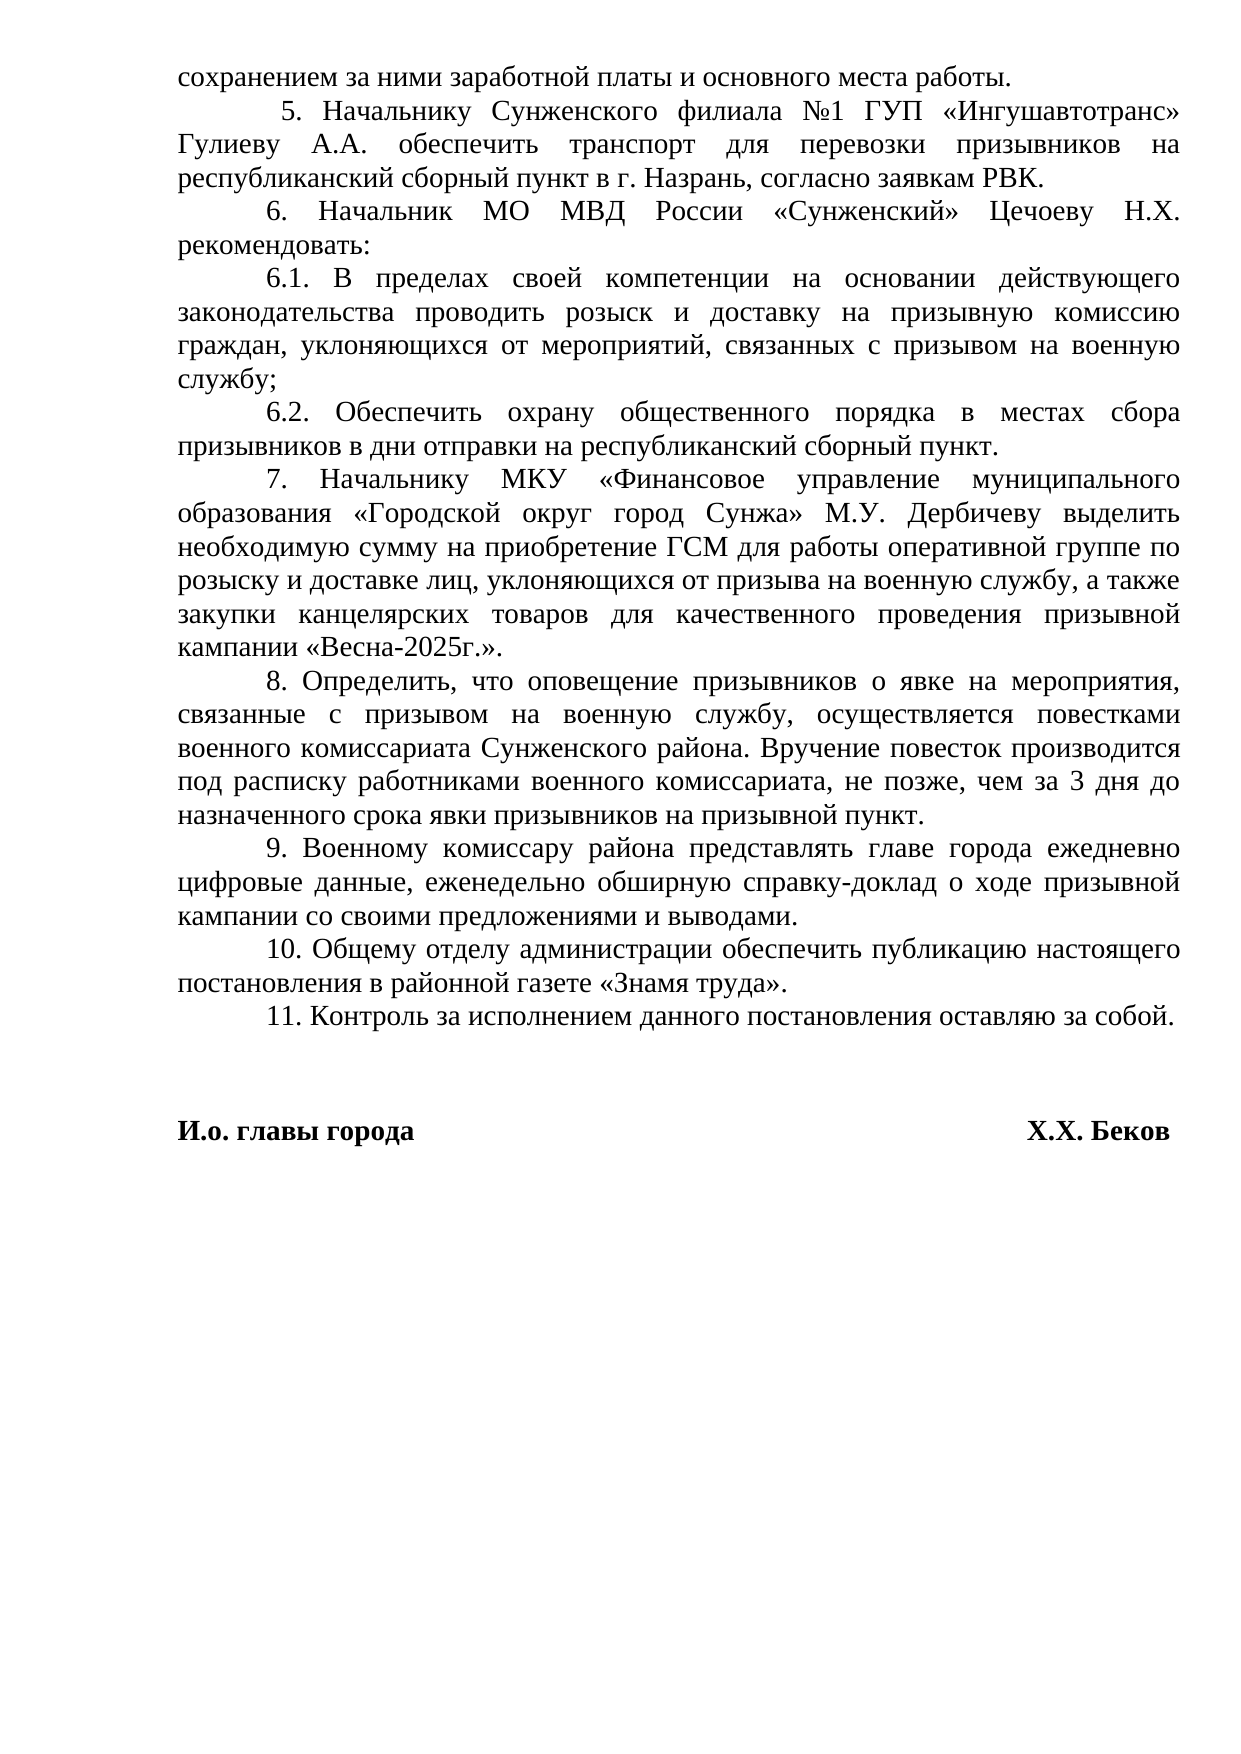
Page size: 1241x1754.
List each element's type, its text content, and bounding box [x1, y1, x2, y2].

text 7. Начальнику МКУ «Финансовое управление муниципального образования «Городской округ город Сунжа» М.У. Дербичеву выделить необходимую сумму на приобретение ГСМ для работы оперативной группе по розыску и доставке лиц, уклоняющихся от призыва на военную службу, а также закупки канцелярских товаров для качественного проведения призывной кампании «Весна-2025г.». [177, 462, 1181, 663]
text 5. Начальнику Сунженского филиала №1 ГУП «Ингушавтотранс» Гулиеву А.А. обеспечить транспорт для перевозки призывников на республиканский сборный пункт в г. Назрань, согласно заявкам РВК. [177, 93, 1181, 193]
text 6.1. В пределах своей компетенции на основании действующего законодательства проводить розыск и доставку на призывную комиссию граждан, уклоняющихся от мероприятий, связанных с призывом на военную службу; [177, 260, 1181, 394]
text 11. Контроль за исполнением данного постановления оставляю за собой. [177, 998, 1181, 1032]
text И.о. главы города Х.Х. Беков [177, 1113, 1181, 1147]
text 8. Определить, что оповещение призывников о явке на мероприятия, связанные с призывом на военную службу, осуществляется повестками военного комиссариата Сунженского района. Вручение повесток производится под расписку работниками военного комиссариата, не позже, чем за 3 дня до назначенного срока явки призывников на призывной пункт. [177, 663, 1181, 831]
text 9. Военному комиссару района представлять главе города ежедневно цифровые данные, еженедельно обширную справку-доклад о ходе призывной кампании со своими предложениями и выводами. [177, 831, 1181, 931]
text 10. Общему отделу администрации обеспечить публикацию настоящего постановления в районной газете «Знамя труда». [177, 931, 1181, 998]
text 6.2. Обеспечить охрану общественного порядка в местах сбора призывников в дни отправки на республиканский сборный пункт. [177, 394, 1181, 462]
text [177, 59, 1181, 93]
text 6. Начальник МО МВД России «Сунженский» Цечоеву Н.Х. рекомендовать: [177, 193, 1181, 260]
